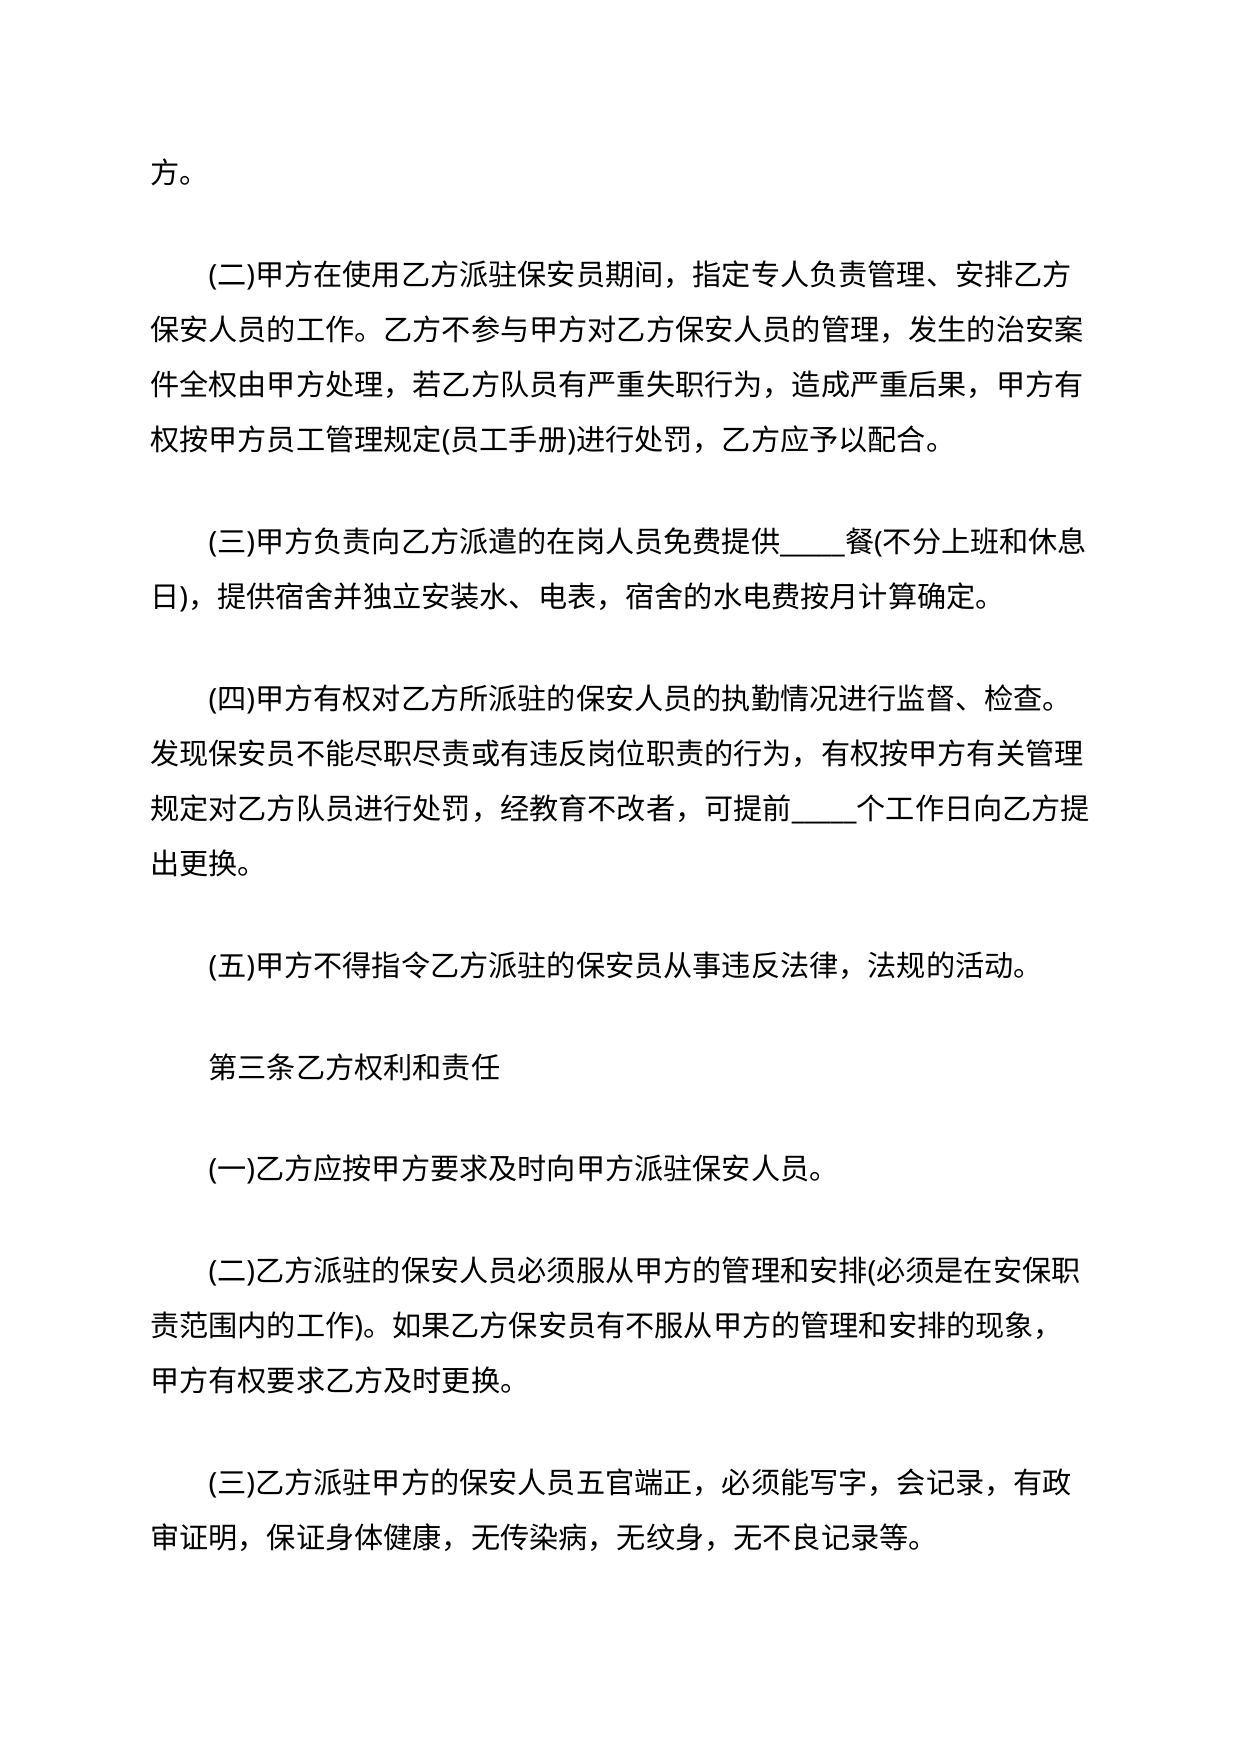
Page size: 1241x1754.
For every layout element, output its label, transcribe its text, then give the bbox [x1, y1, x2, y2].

text (四)甲方有权对乙方所派驻的保安人员的执勤情况进行监督、检查。发现保安员不能尽职尽责或有违反岗位职责的行为，有权按甲方有关管理规定对乙方队员进行处罚，经教育不改者，可提前_____个工作日向乙方提出更换。 [150, 676, 1090, 883]
text (二)乙方派驻的保安人员必须服从甲方的管理和安排(必须是在安保职责范围内的工作)。如果乙方保安员有不服从甲方的管理和安排的现象，甲方有权要求乙方及时更换。 [150, 1248, 1090, 1400]
text 第三条乙方权利和责任 [150, 1044, 1090, 1086]
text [150, 150, 1090, 192]
text (二)甲方在使用乙方派驻保安员期间，指定专人负责管理、安排乙方保安人员的工作。乙方不参与甲方对乙方保安人员的管理，发生的治安案件全权由甲方处理，若乙方队员有严重失职行为，造成严重后果，甲方有权按甲方员工管理规定(员工手册)进行处罚，乙方应予以配合。 [150, 252, 1090, 459]
text (五)甲方不得指令乙方派驻的保安员从事违反法律，法规的活动。 [150, 942, 1090, 984]
text (一)乙方应按甲方要求及时向甲方派驻保安人员。 [150, 1146, 1090, 1188]
text (三)甲方负责向乙方派遣的在岗人员免费提供_____餐(不分上班和休息日)，提供宿舍并独立安装水、电表，宿舍的水电费按月计算确定。 [150, 518, 1090, 616]
text (三)乙方派驻甲方的保安人员五官端正，必须能写字，会记录，有政审证明，保证身体健康，无传染病，无纹身，无不良记录等。 [150, 1460, 1090, 1557]
